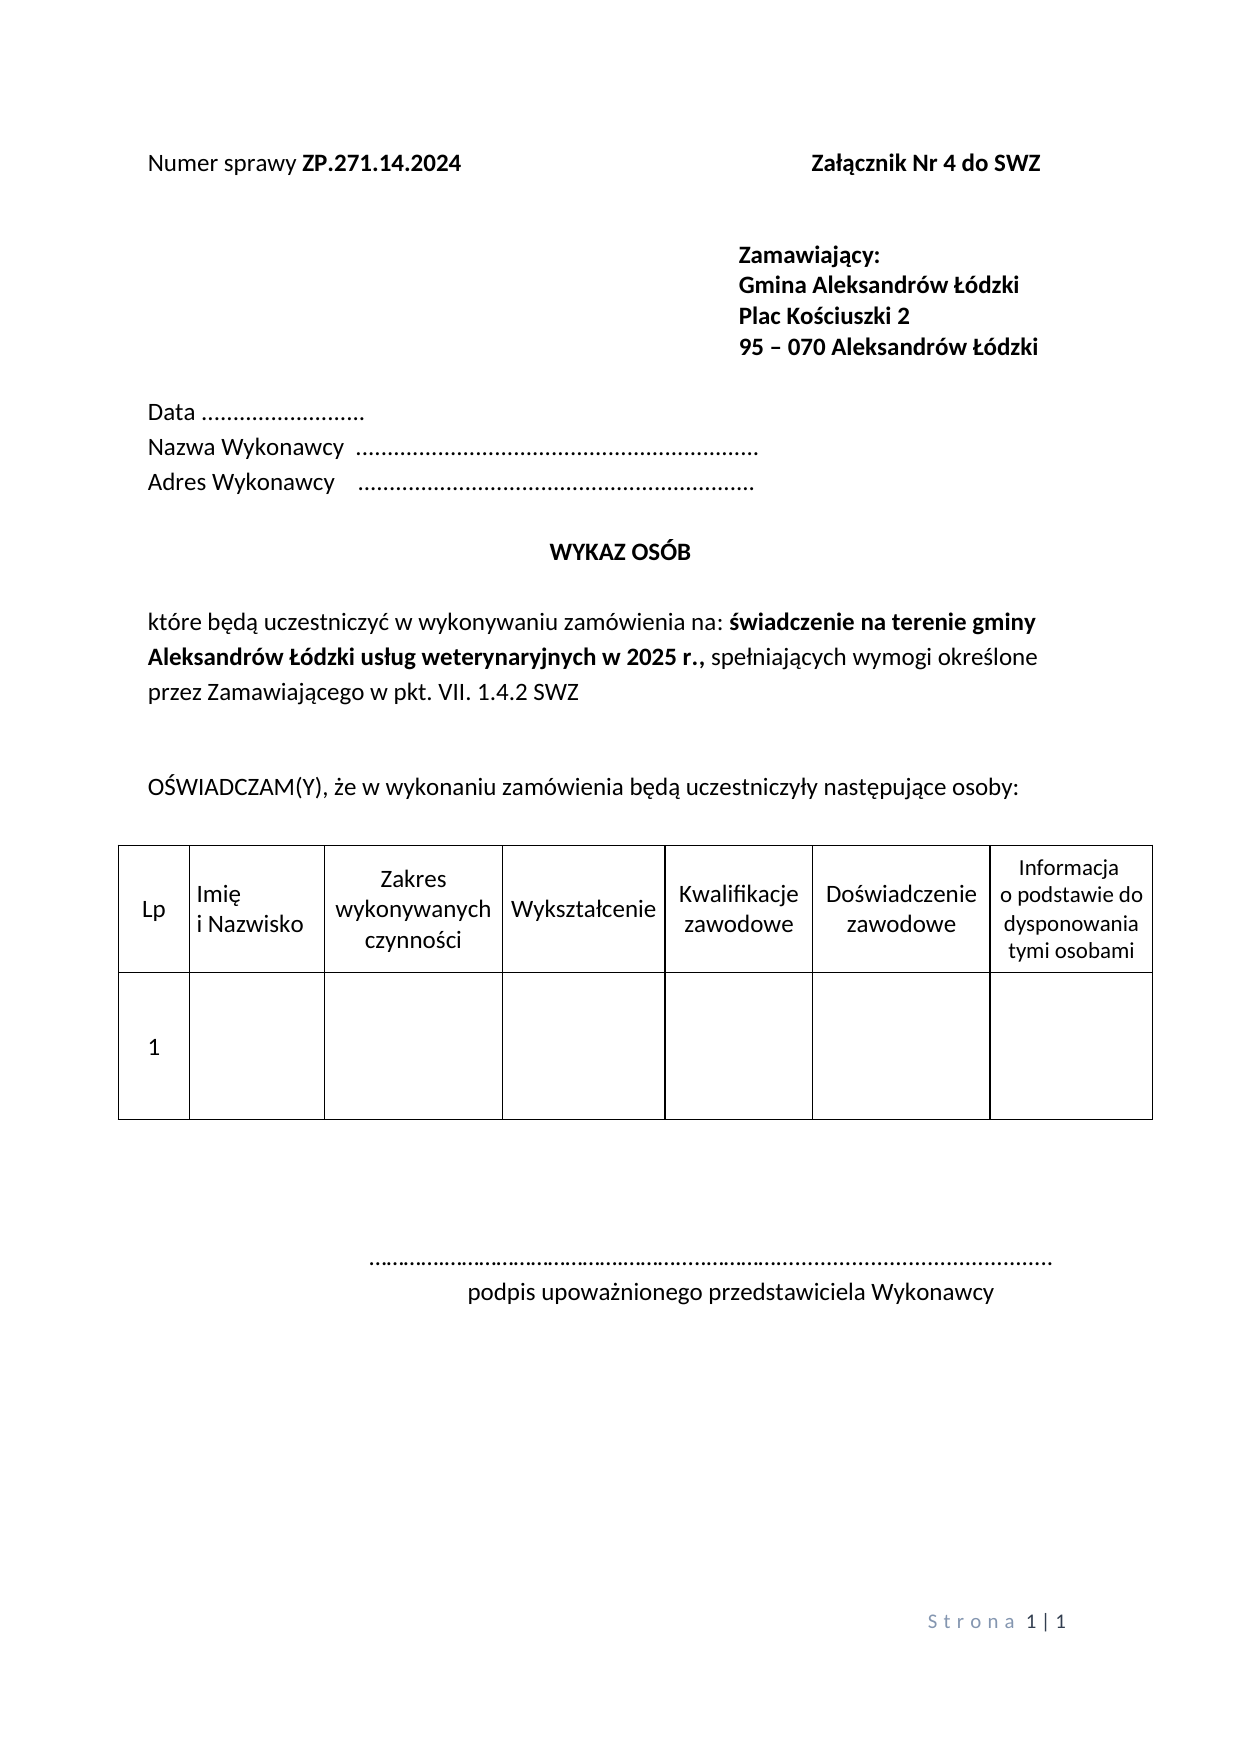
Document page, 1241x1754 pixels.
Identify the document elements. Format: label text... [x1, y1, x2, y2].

text ………….………………………….……….....…………............................................ [295, 1242, 1093, 1272]
table_cell [190, 973, 324, 1119]
table_header Informacja o podstawie do dysponowania tymi osobami [991, 846, 1152, 972]
text Plac Kościuszki 2 [738, 300, 1093, 331]
text Zamawiający: [738, 239, 1093, 270]
text OŚWIADCZAM(Y), że w wykonaniu zamówienia będą uczestniczyły następujące osoby: [148, 771, 1093, 801]
text WYKAZ OSÓB [148, 536, 1093, 567]
table_header Lp [119, 846, 189, 972]
table_cell 1 [119, 973, 189, 1119]
text Numer sprawy ZP.271.14.2024 Załącznik Nr 4 do SWZ [148, 148, 1093, 178]
table_header Kwalifikacje zawodowe [666, 846, 812, 972]
table_cell [813, 973, 989, 1119]
text Gmina Aleksandrów Łódzki [738, 270, 1093, 300]
table_cell [325, 973, 502, 1119]
table_header Wykształcenie [503, 846, 664, 972]
table_cell [991, 973, 1152, 1119]
table_header Zakres wykonywanych czynności [325, 846, 502, 972]
table_header Doświadczenie zawodowe [813, 846, 989, 972]
table_cell [503, 973, 664, 1119]
text podpis upoważnionego przedstawiciela Wykonawcy [295, 1277, 1093, 1307]
text Nazwa Wykonawcy ................................................................ [148, 431, 1093, 462]
text Adres Wykonawcy ............................................................... [148, 466, 1093, 497]
text Data .......................... [148, 396, 1093, 427]
table_cell [666, 973, 812, 1119]
text które będą uczestniczyć w wykonywaniu zamówienia na: świadczenie na terenie gminy Aleksandrów Łódzki usług weterynaryjnych w 2025 r., spełniających wymogi określone przez Zamawiającego w pkt. VII. 1.4.2 SWZ [148, 606, 1093, 707]
table_header Imię i Nazwisko [190, 846, 324, 972]
text 95 – 070 Aleksandrów Łódzki [738, 331, 1093, 361]
